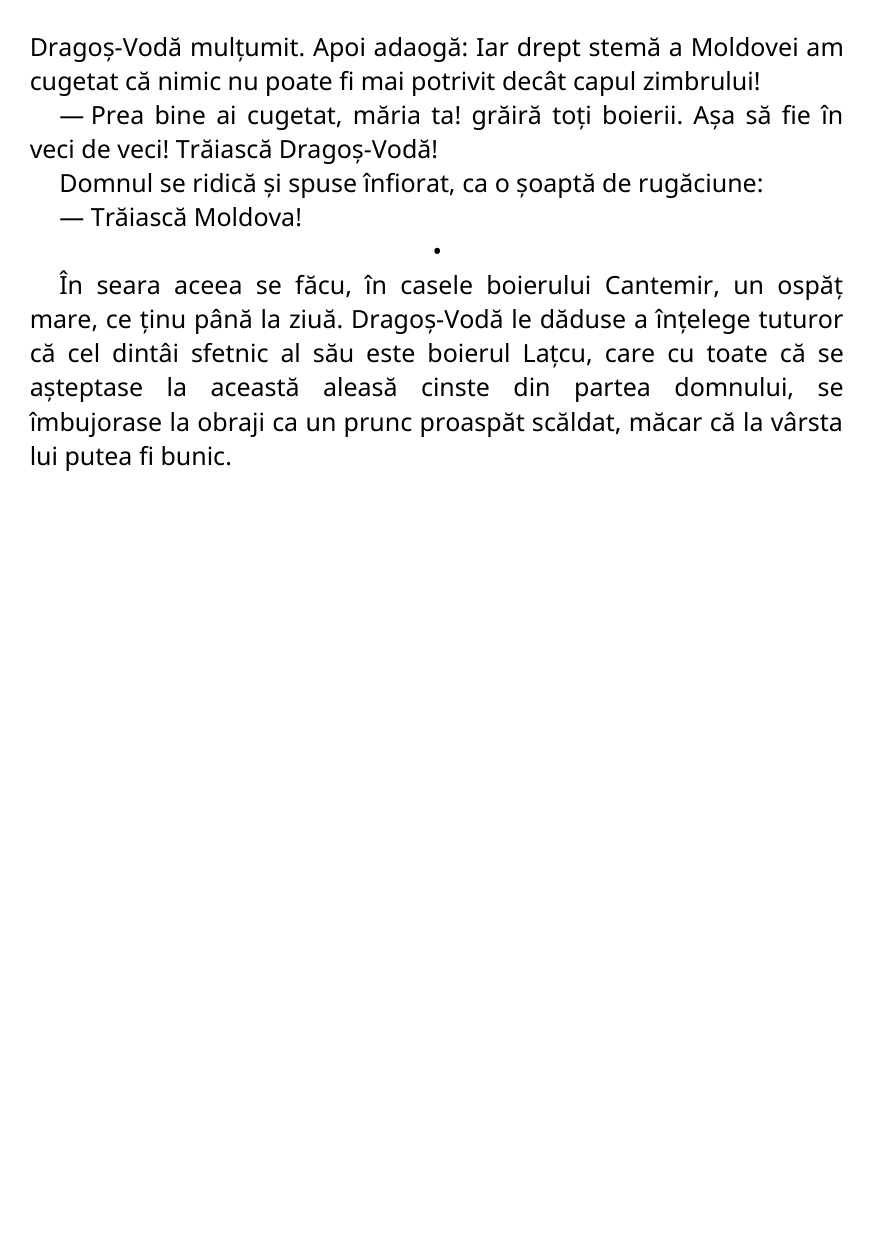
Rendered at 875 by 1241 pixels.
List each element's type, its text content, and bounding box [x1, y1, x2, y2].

text — Prea bine ai cugetat, măria ta! grăiră toți boierii. Așa să fie în veci de veci! Trăiască Dragoș-Vodă! [29, 98, 844, 166]
text — Trăiască Moldova! [29, 200, 844, 234]
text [29, 29, 844, 98]
text În seara aceea se făcu, în casele boierului Cantemir, un ospăț mare, ce ținu până la ziuă. Dragoș-Vodă le dăduse a înțelege tuturor că cel dintâi sfetnic al său este boierul Lațcu, care cu toate că se așteptase la această aleasă cinste din partea domnului, se îmbujorase la obraji ca un prunc proaspăt scăldat, măcar că la vârsta lui putea fi bunic. [29, 268, 844, 472]
text • [29, 234, 844, 268]
text Domnul se ridică și spuse înfiorat, ca o șoaptă de rugăciune: [29, 166, 844, 200]
